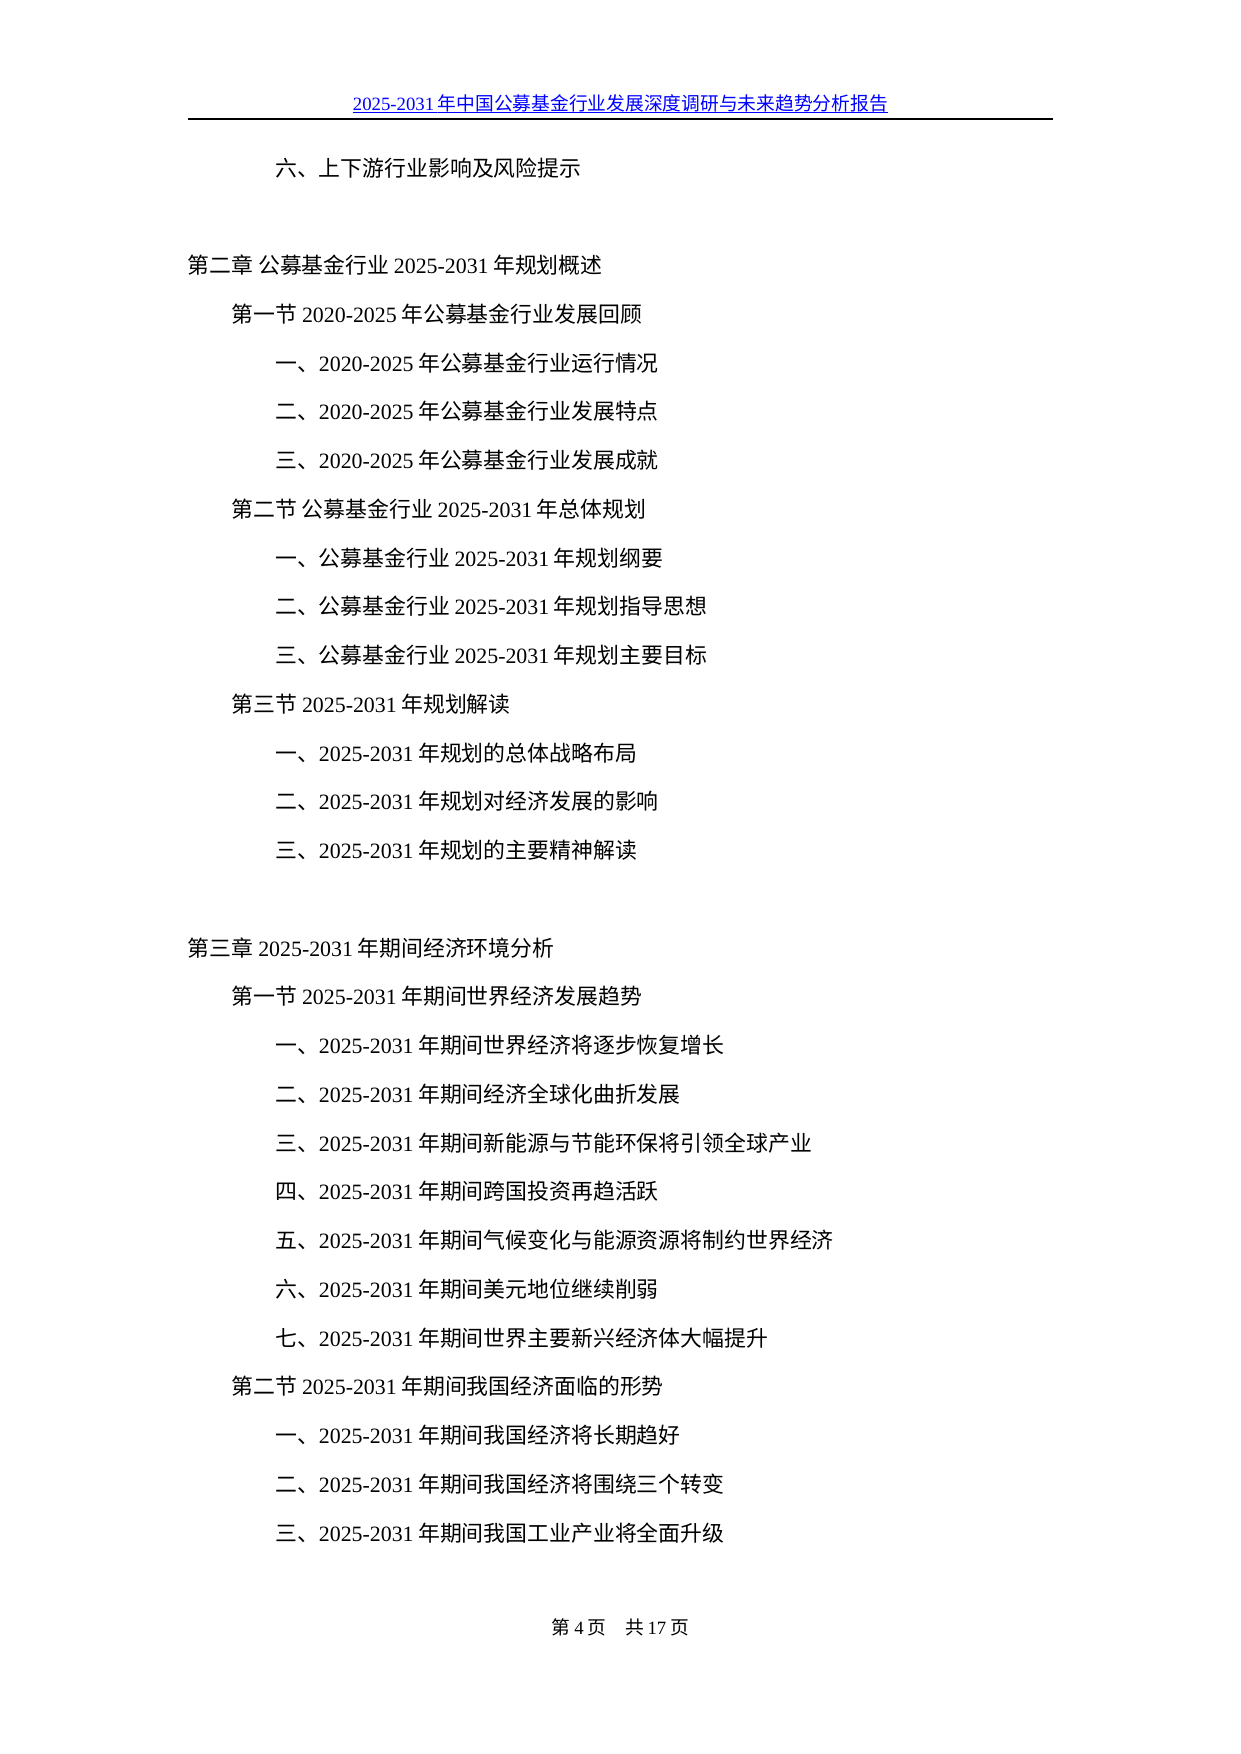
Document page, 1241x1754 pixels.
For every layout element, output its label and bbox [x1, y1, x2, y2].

text [187, 150, 1053, 1548]
